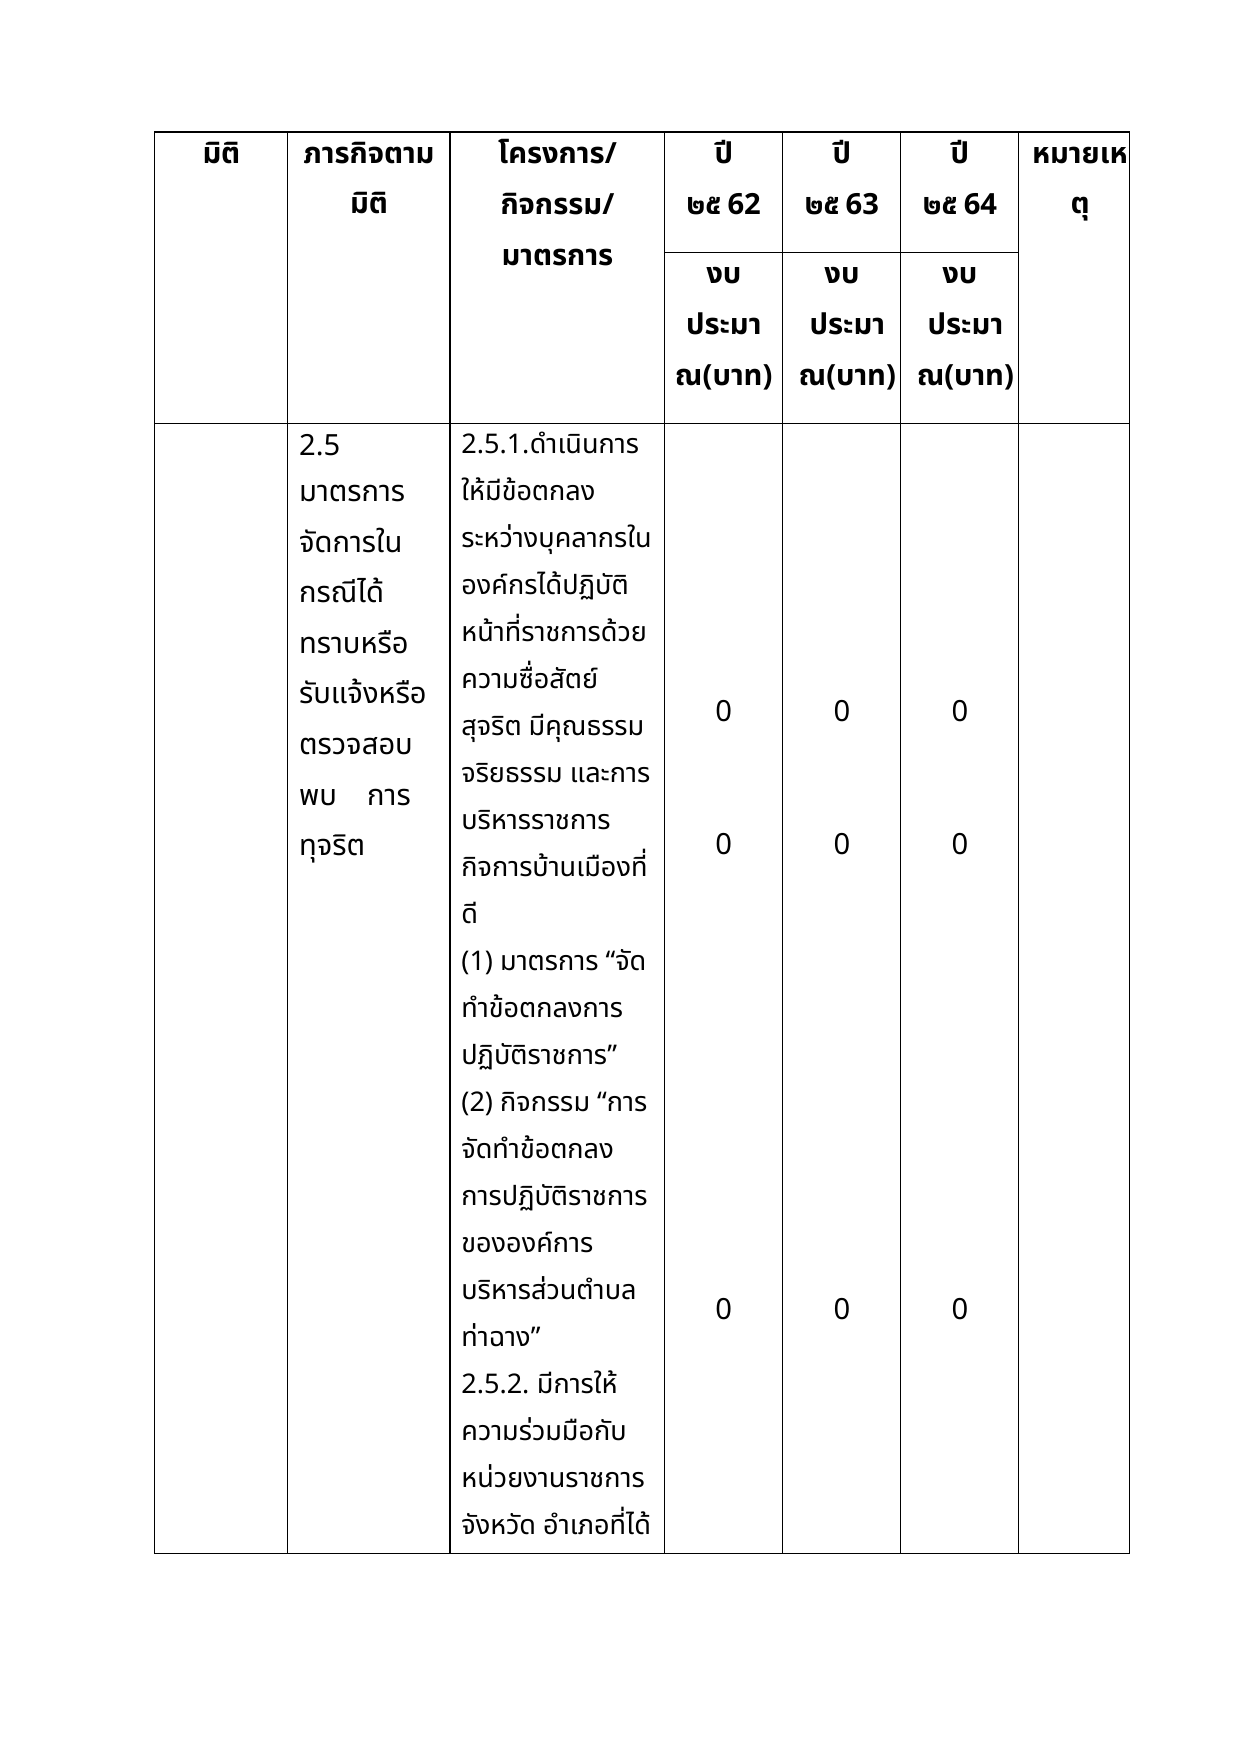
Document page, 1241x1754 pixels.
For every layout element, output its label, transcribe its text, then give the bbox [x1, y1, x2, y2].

table_header ปี ๒๕64 [901, 133, 1018, 252]
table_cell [451, 424, 664, 1553]
table_cell 0 0 0 0 0 0 [783, 424, 900, 1553]
table_cell 0 0 0 0 0 0 [665, 424, 782, 1553]
table_cell งบประมาณ(บาท) [783, 253, 900, 423]
table_cell 0 0 0 0 0 0 [901, 424, 1018, 1553]
table_cell งบประมาณ(บาท) [901, 253, 1018, 423]
table_header ปี ๒๕63 [783, 133, 900, 252]
table_header หมายเหตุ [1019, 133, 1129, 423]
table_header โครงการ/กิจกรรม/มาตรการ [451, 133, 664, 423]
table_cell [288, 424, 449, 1553]
table_header ปี ๒๕62 [665, 133, 782, 252]
table_cell งบประมาณ(บาท) [665, 253, 782, 423]
table_header ภารกิจตามมิติ [288, 133, 449, 423]
table_header มิติ [155, 133, 287, 423]
table_cell [1019, 424, 1129, 1553]
table_cell [155, 424, 287, 1553]
